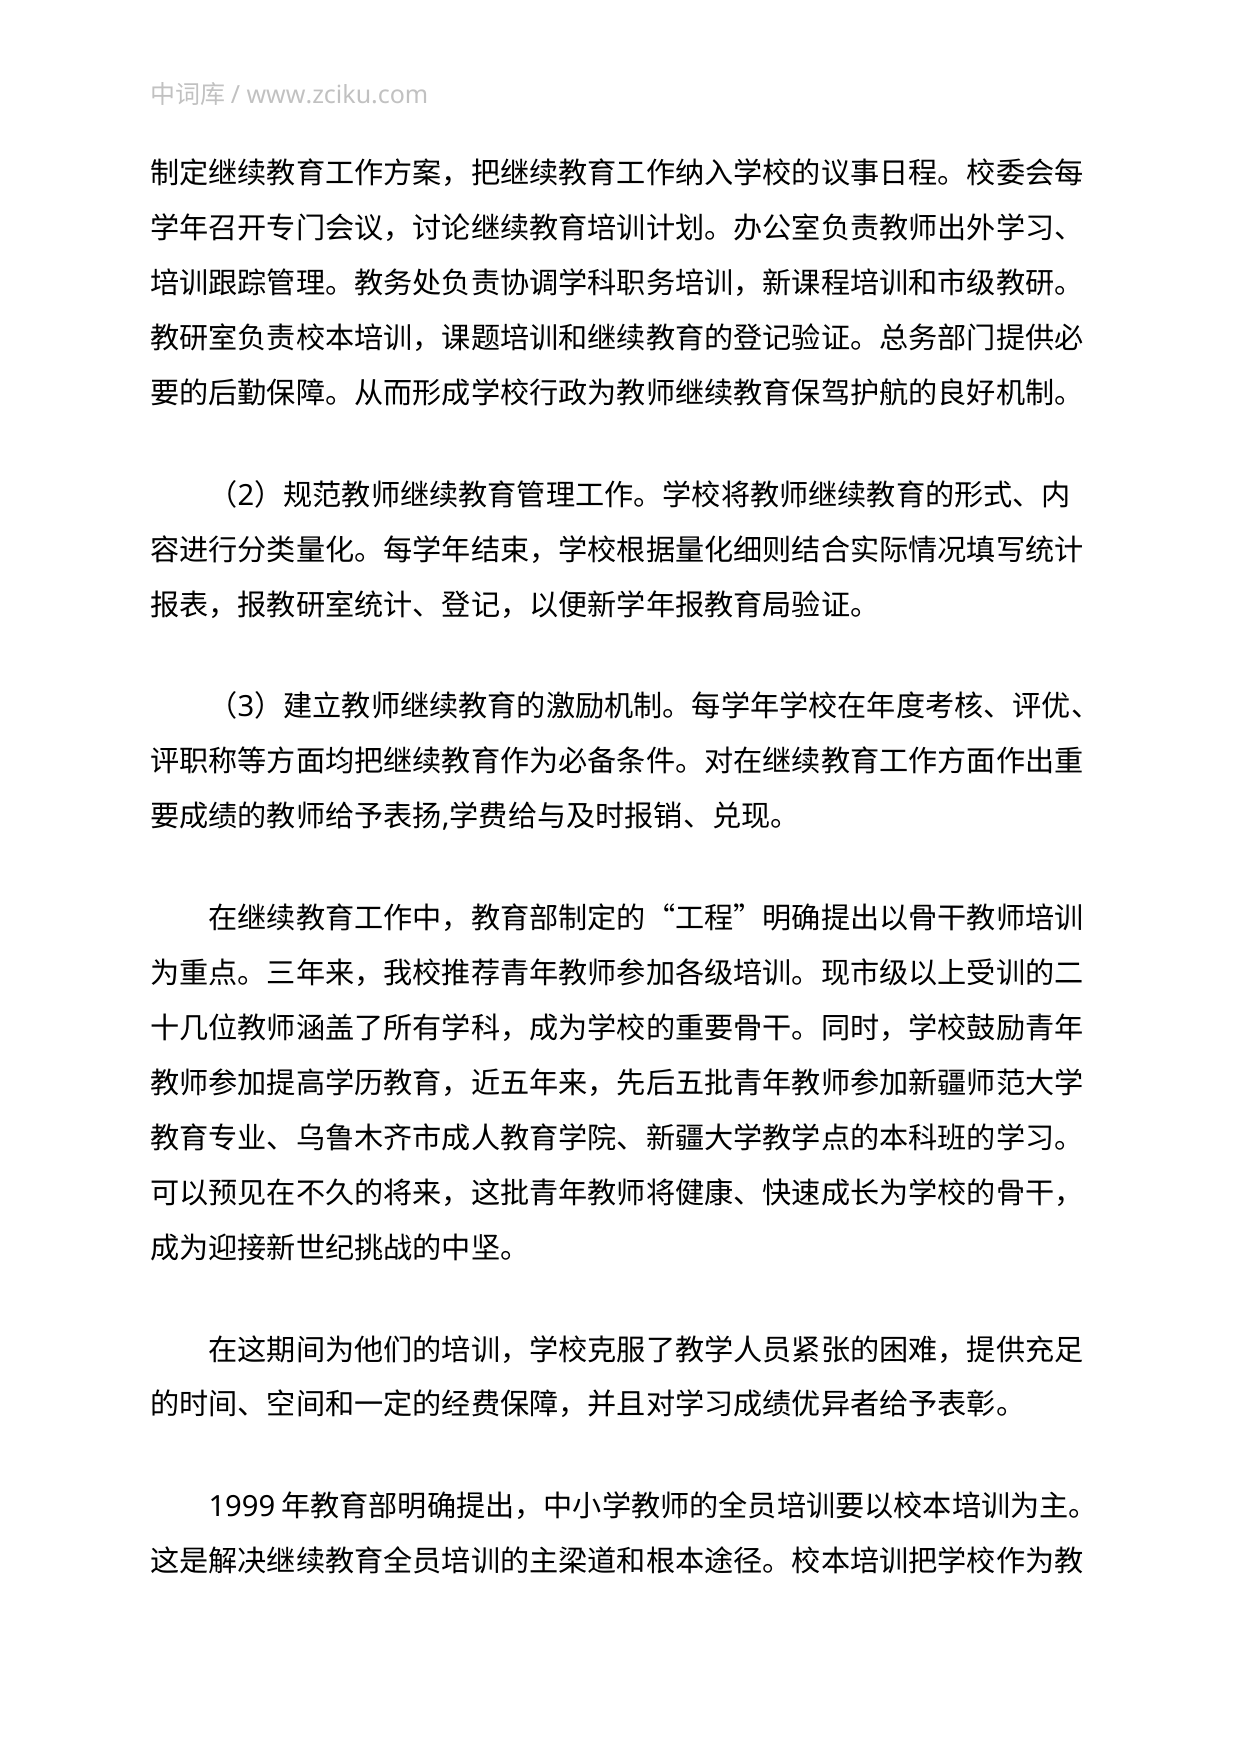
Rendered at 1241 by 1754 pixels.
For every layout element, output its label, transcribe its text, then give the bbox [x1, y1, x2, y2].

text （3）建立教师继续教育的激励机制。每学年学校在年度考核、评优、评职称等方面均把继续教育作为必备条件。对在继续教育工作方面作出重要成绩的教师给予表扬,学费给与及时报销、兑现。 [150, 683, 1090, 835]
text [150, 150, 1090, 412]
text （2）规范教师继续教育管理工作。学校将教师继续教育的形式、内容进行分类量化。每学年结束，学校根据量化细则结合实际情况填写统计报表，报教研室统计、登记，以便新学年报教育局验证。 [150, 471, 1090, 623]
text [150, 1483, 1090, 1580]
text 在这期间为他们的培训，学校克服了教学人员紧张的困难，提供充足的时间、空间和一定的经费保障，并且对学习成绩优异者给予表彰。 [150, 1326, 1090, 1423]
text 在继续教育工作中，教育部制定的“工程”明确提出以骨干教师培训为重点。三年来，我校推荐青年教师参加各级培训。现市级以上受训的二十几位教师涵盖了所有学科，成为学校的重要骨干。同时，学校鼓励青年教师参加提高学历教育，近五年来，先后五批青年教师参加新疆师范大学教育专业、乌鲁木齐市成人教育学院、新疆大学教学点的本科班的学习。可以预见在不久的将来，这批青年教师将健康、快速成长为学校的骨干，成为迎接新世纪挑战的中坚。 [150, 895, 1090, 1267]
